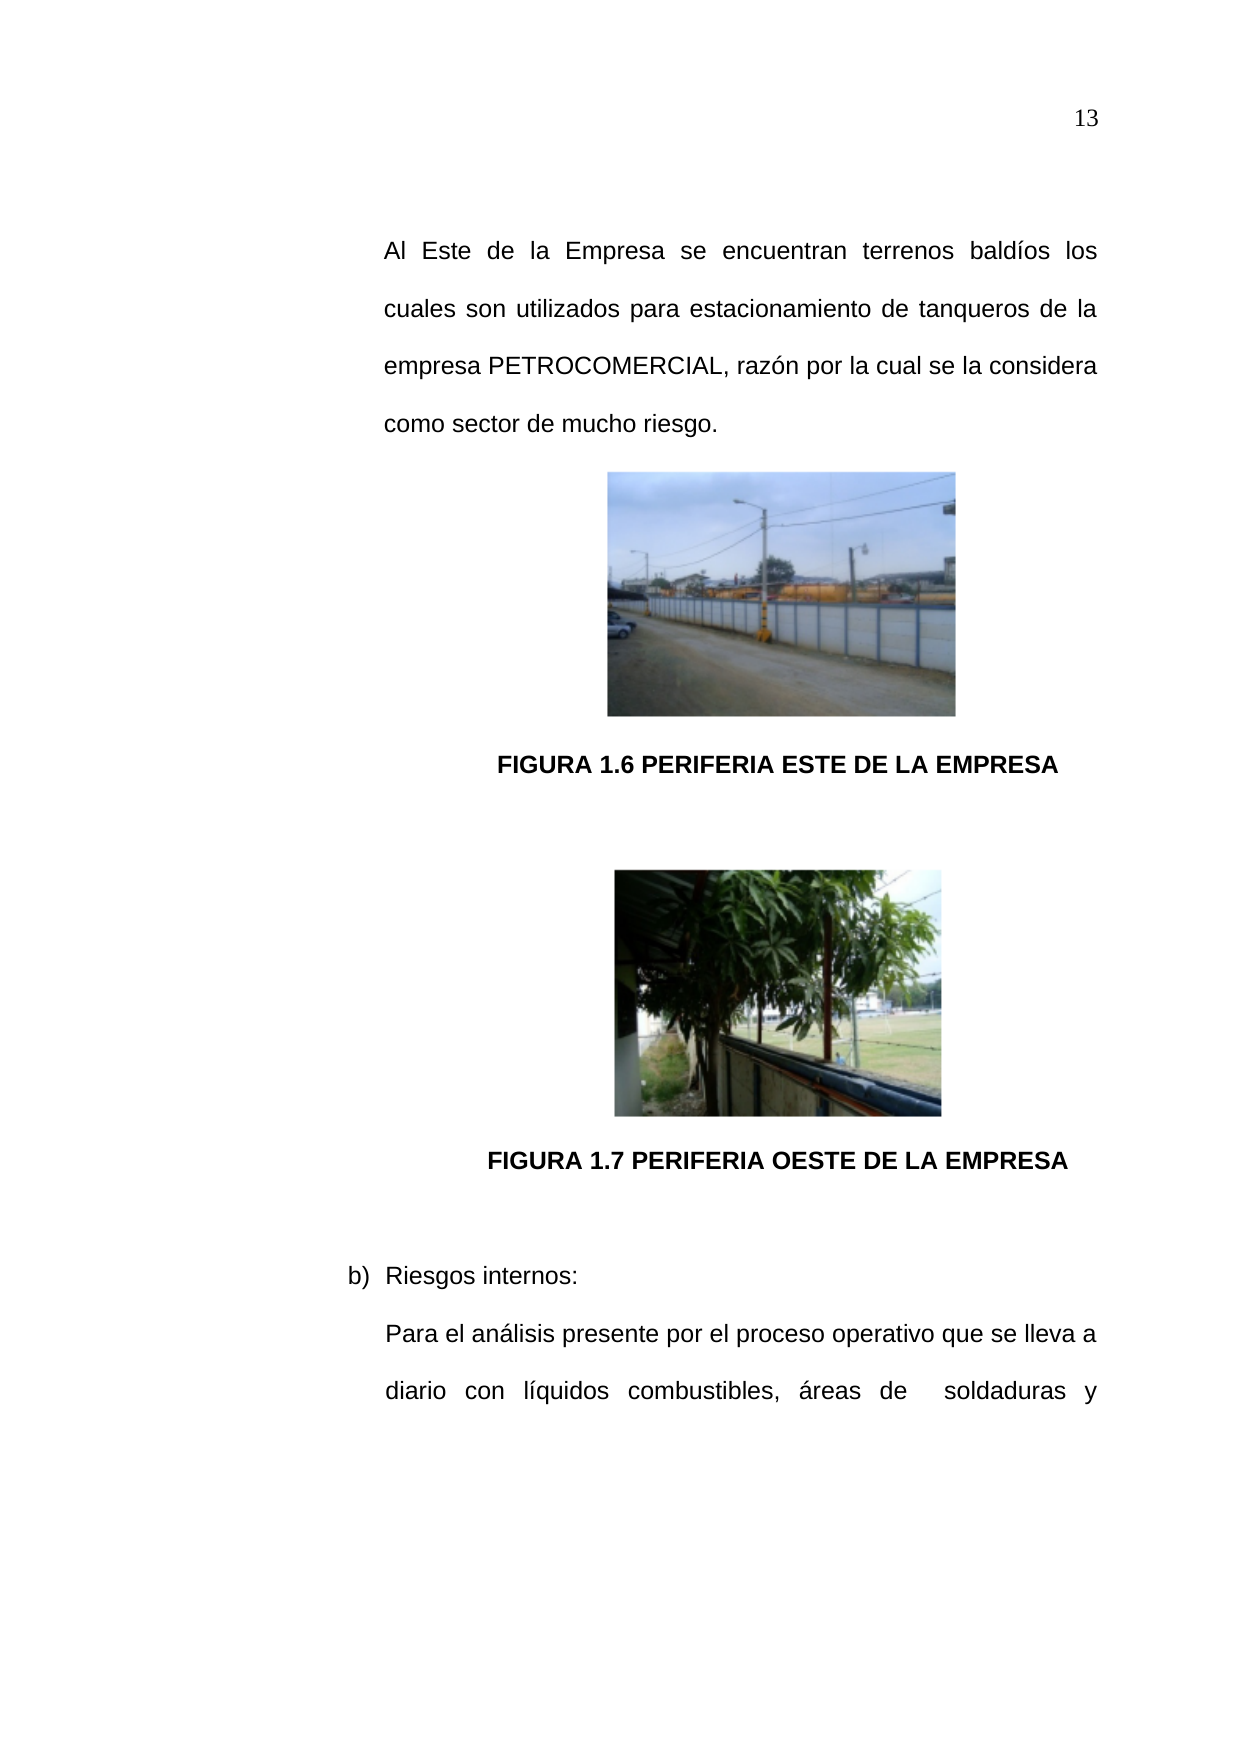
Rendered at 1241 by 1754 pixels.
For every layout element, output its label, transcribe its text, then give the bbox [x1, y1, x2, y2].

list Riesgos internos: [348, 1261, 1098, 1290]
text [385, 1319, 1098, 1405]
text FIGURA 1.6 PERIFERIA ESTE DE LA EMPRESA [428, 750, 1098, 778]
text FIGURA 1.7 PERIFERIA OESTE DE LA EMPRESA [428, 1146, 1098, 1175]
text Al Este de la Empresa se encuentran terrenos baldíos los cuales son utilizados para estacionamiento de tanqueros de la empresa PETROCOMERCIAL, razón por la cual se la considera como sector de mucho riesgo. [384, 236, 1098, 437]
